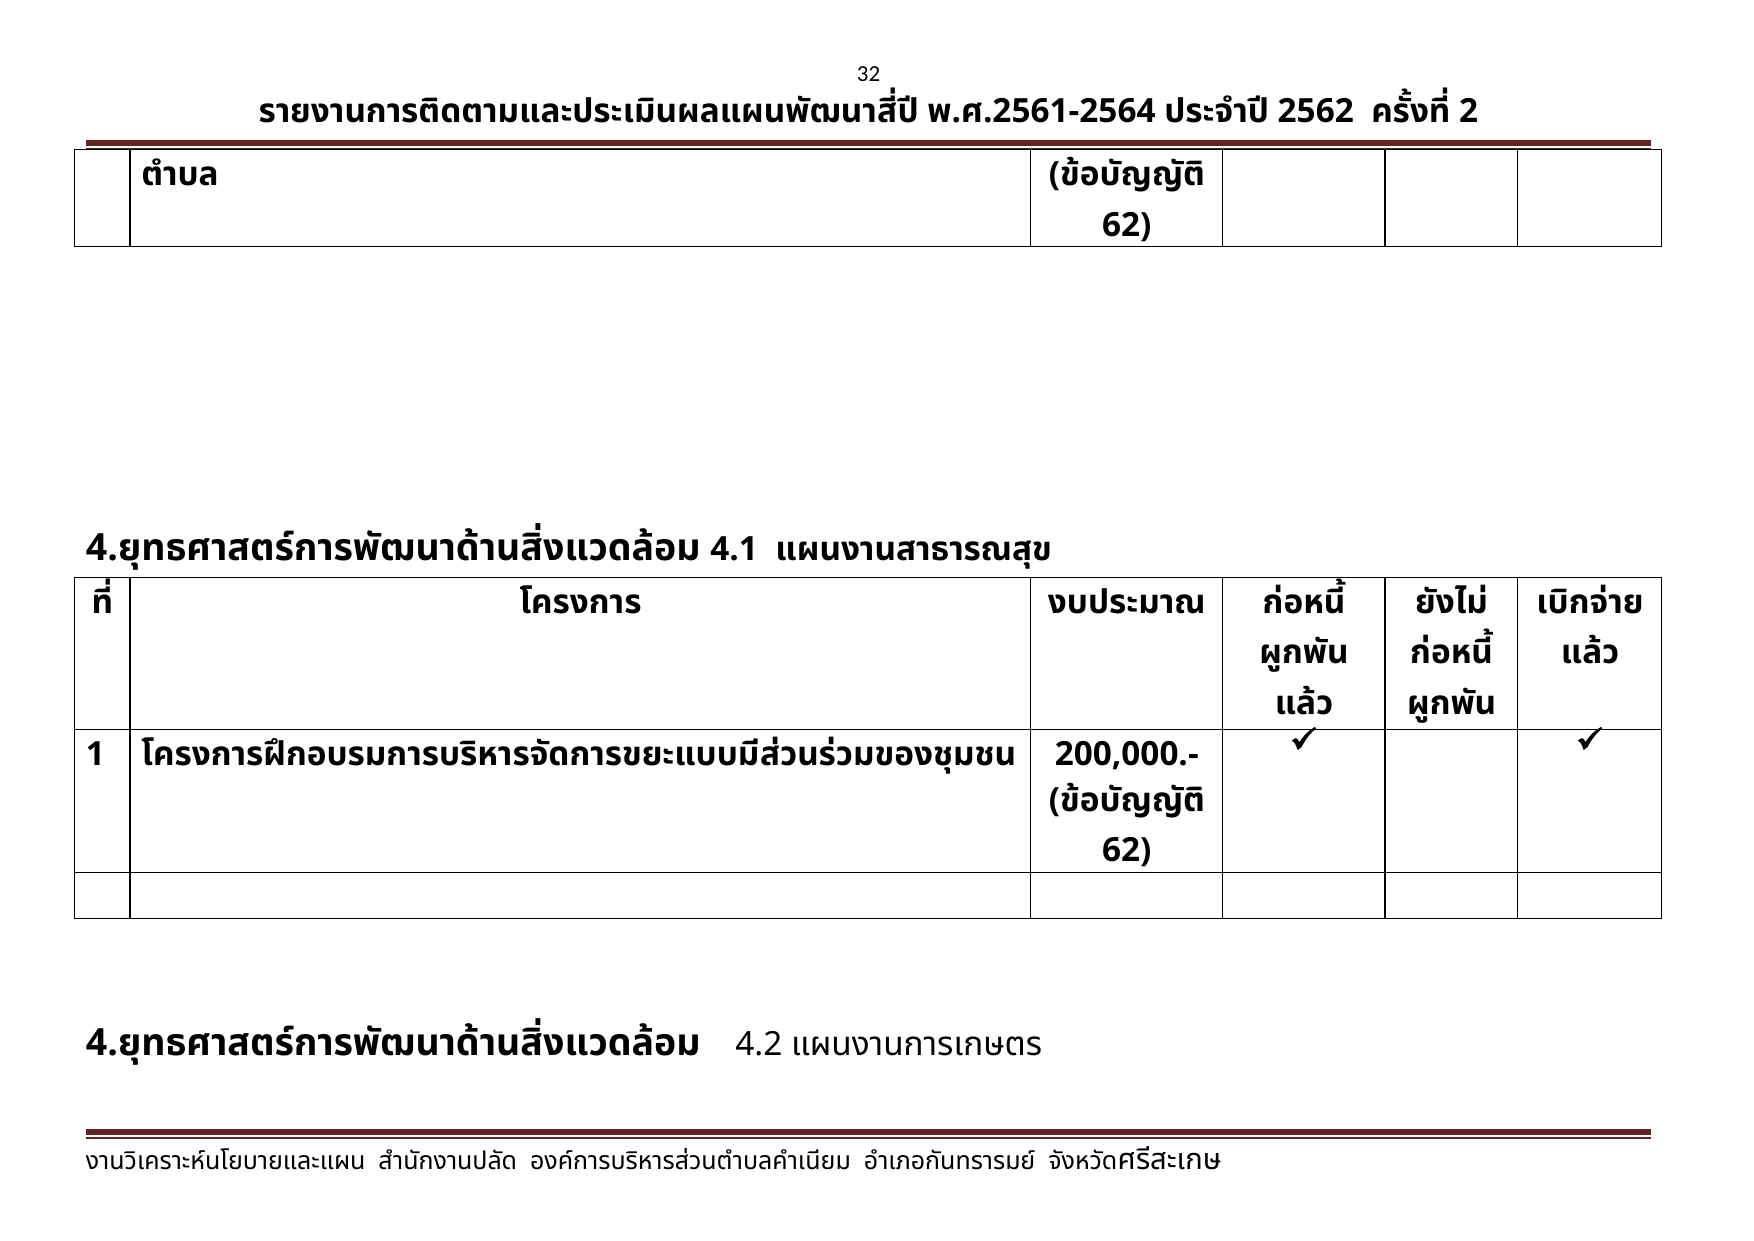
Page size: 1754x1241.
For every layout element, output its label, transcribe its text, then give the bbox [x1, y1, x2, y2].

table_cell [1223, 150, 1384, 246]
table_cell [1031, 873, 1222, 918]
text 4.ยุทธศาสตร์การพัฒนาด้านสิ่งแวดล้อม 4.2 แผนงานการเกษตร [86, 1016, 1651, 1072]
table_header ยังไม่ก่อหนี้ ผูกพัน [1386, 578, 1517, 729]
table_cell 1 [75, 730, 129, 872]
table_cell [1386, 873, 1517, 918]
table_cell 3 [75, 150, 129, 246]
table_cell [75, 873, 129, 918]
table_cell [1386, 150, 1517, 246]
table_header งบประมาณ [1031, 578, 1222, 729]
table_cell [131, 150, 1030, 246]
table_cell [131, 873, 1030, 918]
table_cell [1223, 730, 1384, 872]
table_header โครงการ [131, 578, 1030, 729]
table_cell [1518, 873, 1661, 918]
table_cell [1518, 730, 1661, 872]
table_cell [1386, 730, 1517, 872]
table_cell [1031, 150, 1222, 246]
text 4.ยุทธศาสตร์การพัฒนาด้านสิ่งแวดล้อม 4.1 แผนงานสาธารณสุข [86, 520, 1651, 577]
table_header เบิกจ่ายแล้ว [1518, 578, 1661, 729]
table_cell [1518, 150, 1661, 246]
table_header ก่อหนี้ ผูกพันแล้ว [1223, 578, 1384, 729]
table_header ที่ [75, 578, 129, 729]
table_cell 200,000.- (ข้อบัญญัติ 62) [1031, 730, 1222, 872]
table_cell โครงการฝึกอบรมการบริหารจัดการขยะแบบมีส่วนร่วมของชุมชน [131, 730, 1030, 872]
table_cell [1223, 873, 1384, 918]
